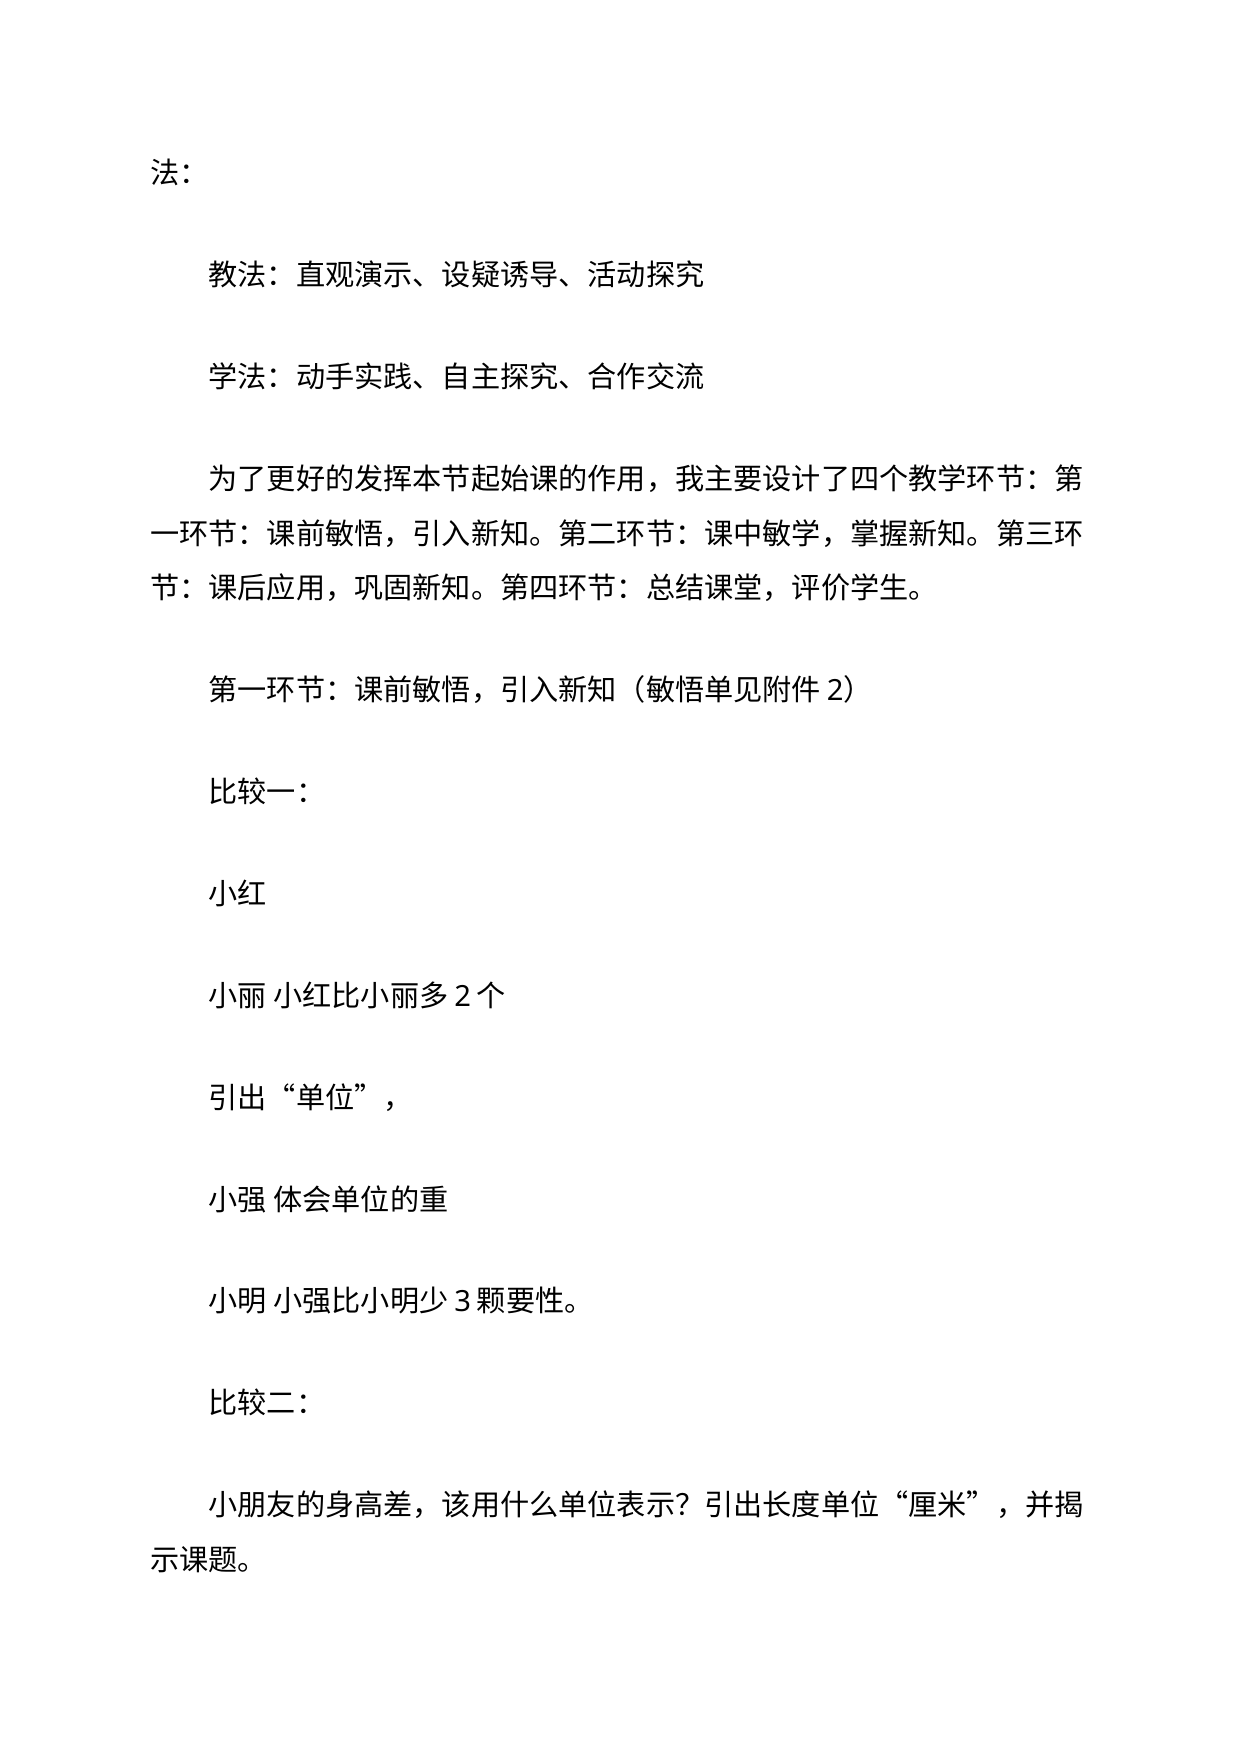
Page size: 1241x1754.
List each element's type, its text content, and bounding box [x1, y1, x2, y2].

text 学法：动手实践、自主探究、合作交流 [150, 353, 1090, 396]
text 引出“单位”， [150, 1074, 1090, 1117]
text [150, 150, 1090, 192]
text 为了更好的发挥本节起始课的作用，我主要设计了四个教学环节：第一环节：课前敏悟，引入新知。第二环节：课中敏学，掌握新知。第三环节：课后应用，巩固新知。第四环节：总结课堂，评价学生。 [150, 455, 1090, 607]
text 小丽 小红比小丽多2个 [150, 972, 1090, 1015]
text 比较二： [150, 1380, 1090, 1422]
text 小朋友的身高差，该用什么单位表示？引出长度单位“厘米”，并揭示课题。 [150, 1482, 1090, 1579]
text 小明 小强比小明少3颗要性。 [150, 1278, 1090, 1320]
text 小强 体会单位的重 [150, 1176, 1090, 1218]
text 教法：直观演示、设疑诱导、活动探究 [150, 252, 1090, 294]
text 小红 [150, 871, 1090, 913]
text 比较一： [150, 769, 1090, 811]
text 第一环节：课前敏悟，引入新知（敏悟单见附件2） [150, 667, 1090, 709]
